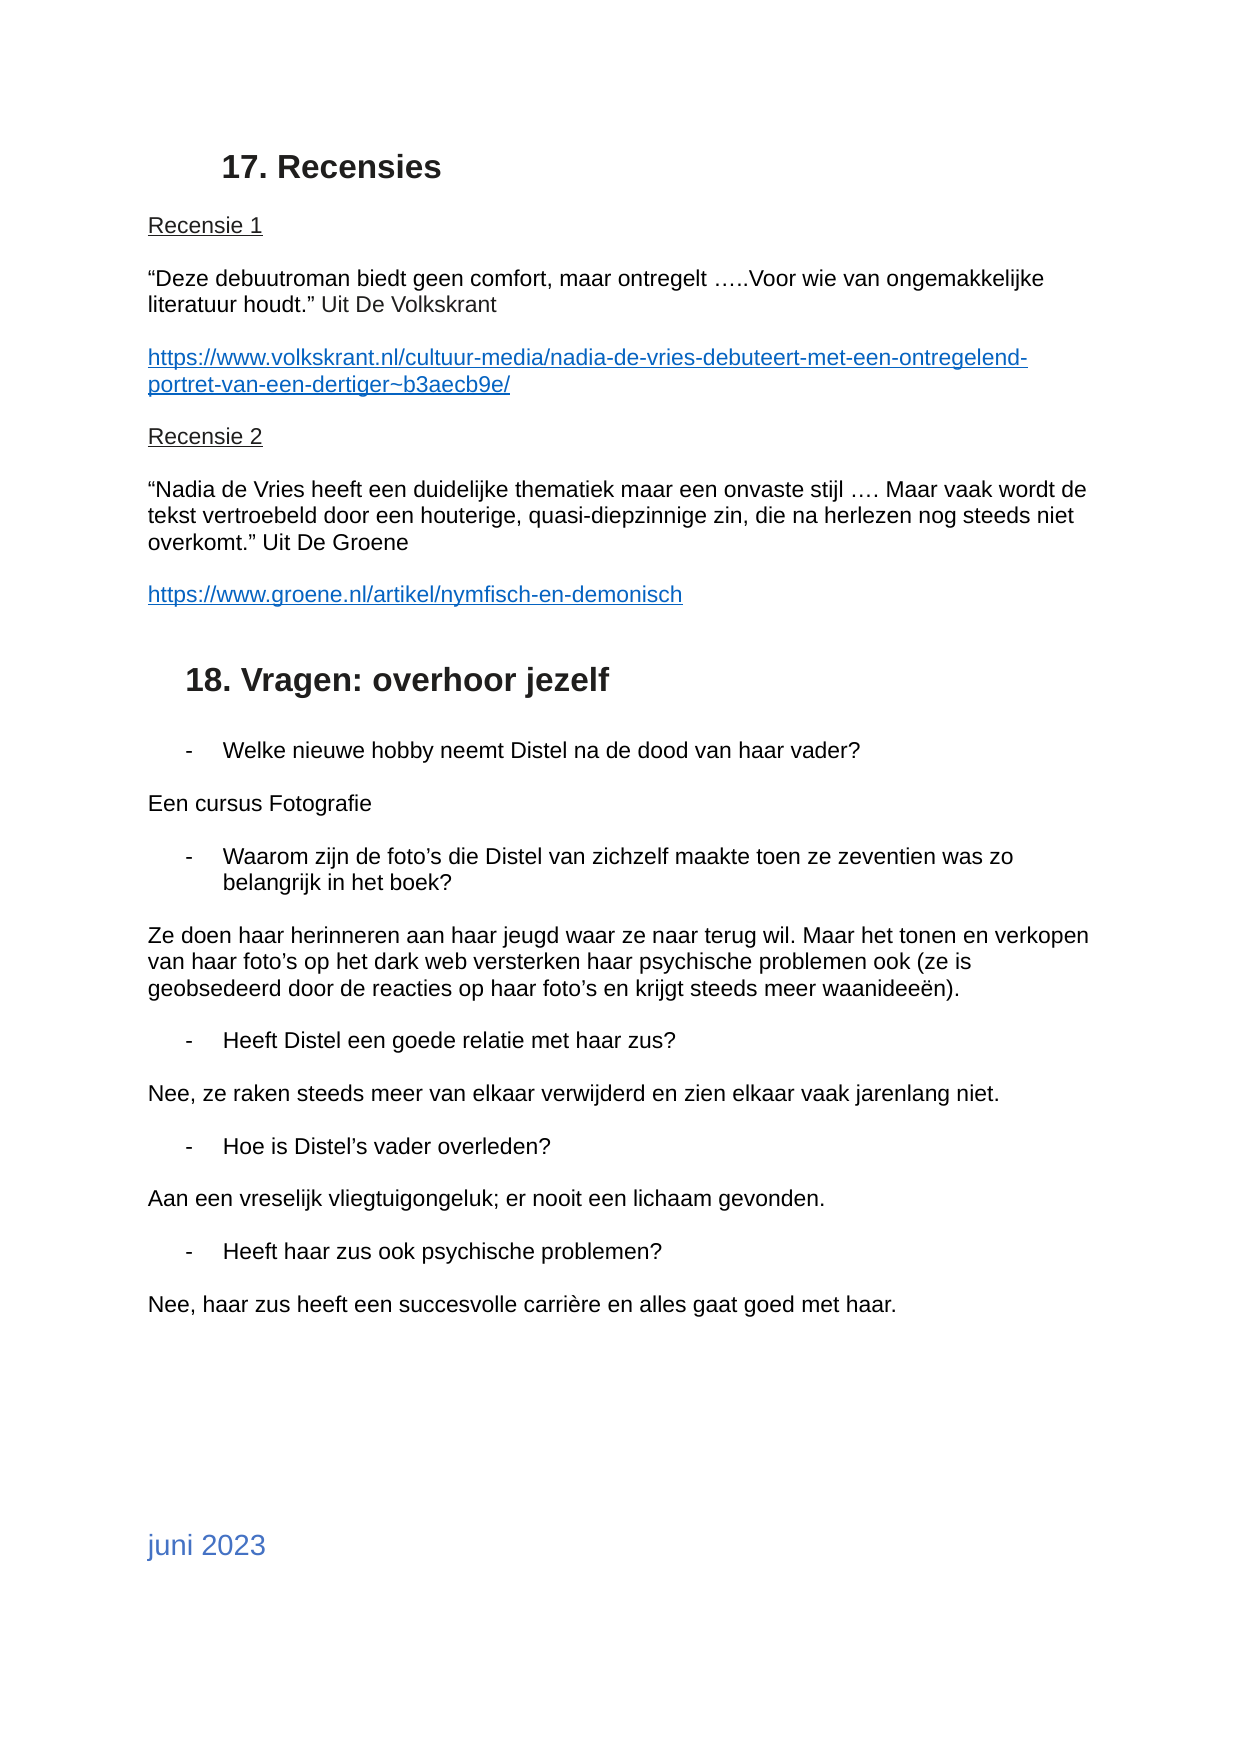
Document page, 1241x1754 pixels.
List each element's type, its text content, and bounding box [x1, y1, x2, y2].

text “Nadia de Vries heeft een duidelijke thematiek maar een onvaste stijl …. Maar vaak wordt de tekst vertroebeld door een houterige, quasi-diepzinnige zin, die na herlezen nog steeds niet overkomt.” Uit De Groene [409, 476, 1093, 555]
text 17. Recensies [148, 148, 1093, 186]
list Welke nieuwe hobby neemt Distel na de dood van haar vader? [185, 737, 1093, 764]
text juni 2023 [148, 1528, 1093, 1561]
text Nee, ze raken steeds meer van elkaar verwijderd en zien elkaar vaak jarenlang niet. [148, 1080, 1093, 1106]
text Recensie 1 [148, 212, 1093, 239]
text Aan een vreselijk vliegtuigongeluk; er nooit een lichaam gevonden. [148, 1185, 1093, 1212]
text Een cursus Fotografie [148, 790, 1093, 816]
text Recensie 2 [148, 423, 1093, 449]
text “Deze debuutroman biedt geen comfort, maar ontregelt …..Voor wie van ongemakkelijke literatuur houdt.” Uit De Volkskrant [314, 265, 1093, 318]
text Ze doen haar herinneren aan haar jeugd waar ze naar terug wil. Maar het tonen en verkopen van haar foto’s op het dark web versterken haar psychische problemen ook (ze is geobsedeerd door de reacties op haar foto’s en krijgt steeds meer waanideeën). [148, 922, 1093, 1001]
text Nee, haar zus heeft een succesvolle carrière en alles gaat goed met haar. [148, 1291, 1093, 1317]
list Hoe is Distel’s vader overleden? [185, 1133, 1093, 1159]
list Heeft Distel een goede relatie met haar zus? [185, 1027, 1093, 1053]
list Waarom zijn de foto’s die Distel van zichzelf maakte toen ze zeventien was zo belangrijk in het boek? [185, 843, 1093, 895]
list Heeft haar zus ook psychische problemen? [185, 1238, 1093, 1264]
text 18. Vragen: overhoor jezelf [148, 660, 1093, 699]
text https://www.volkskrant.nl/cultuur-media/nadia-de-vries-debuteert-met-een-ontregelend-portret-van-een-dertiger~b3aecb9e/ [148, 344, 1093, 397]
text https://www.groene.nl/artikel/nymfisch-en-demonisch [148, 581, 1093, 608]
